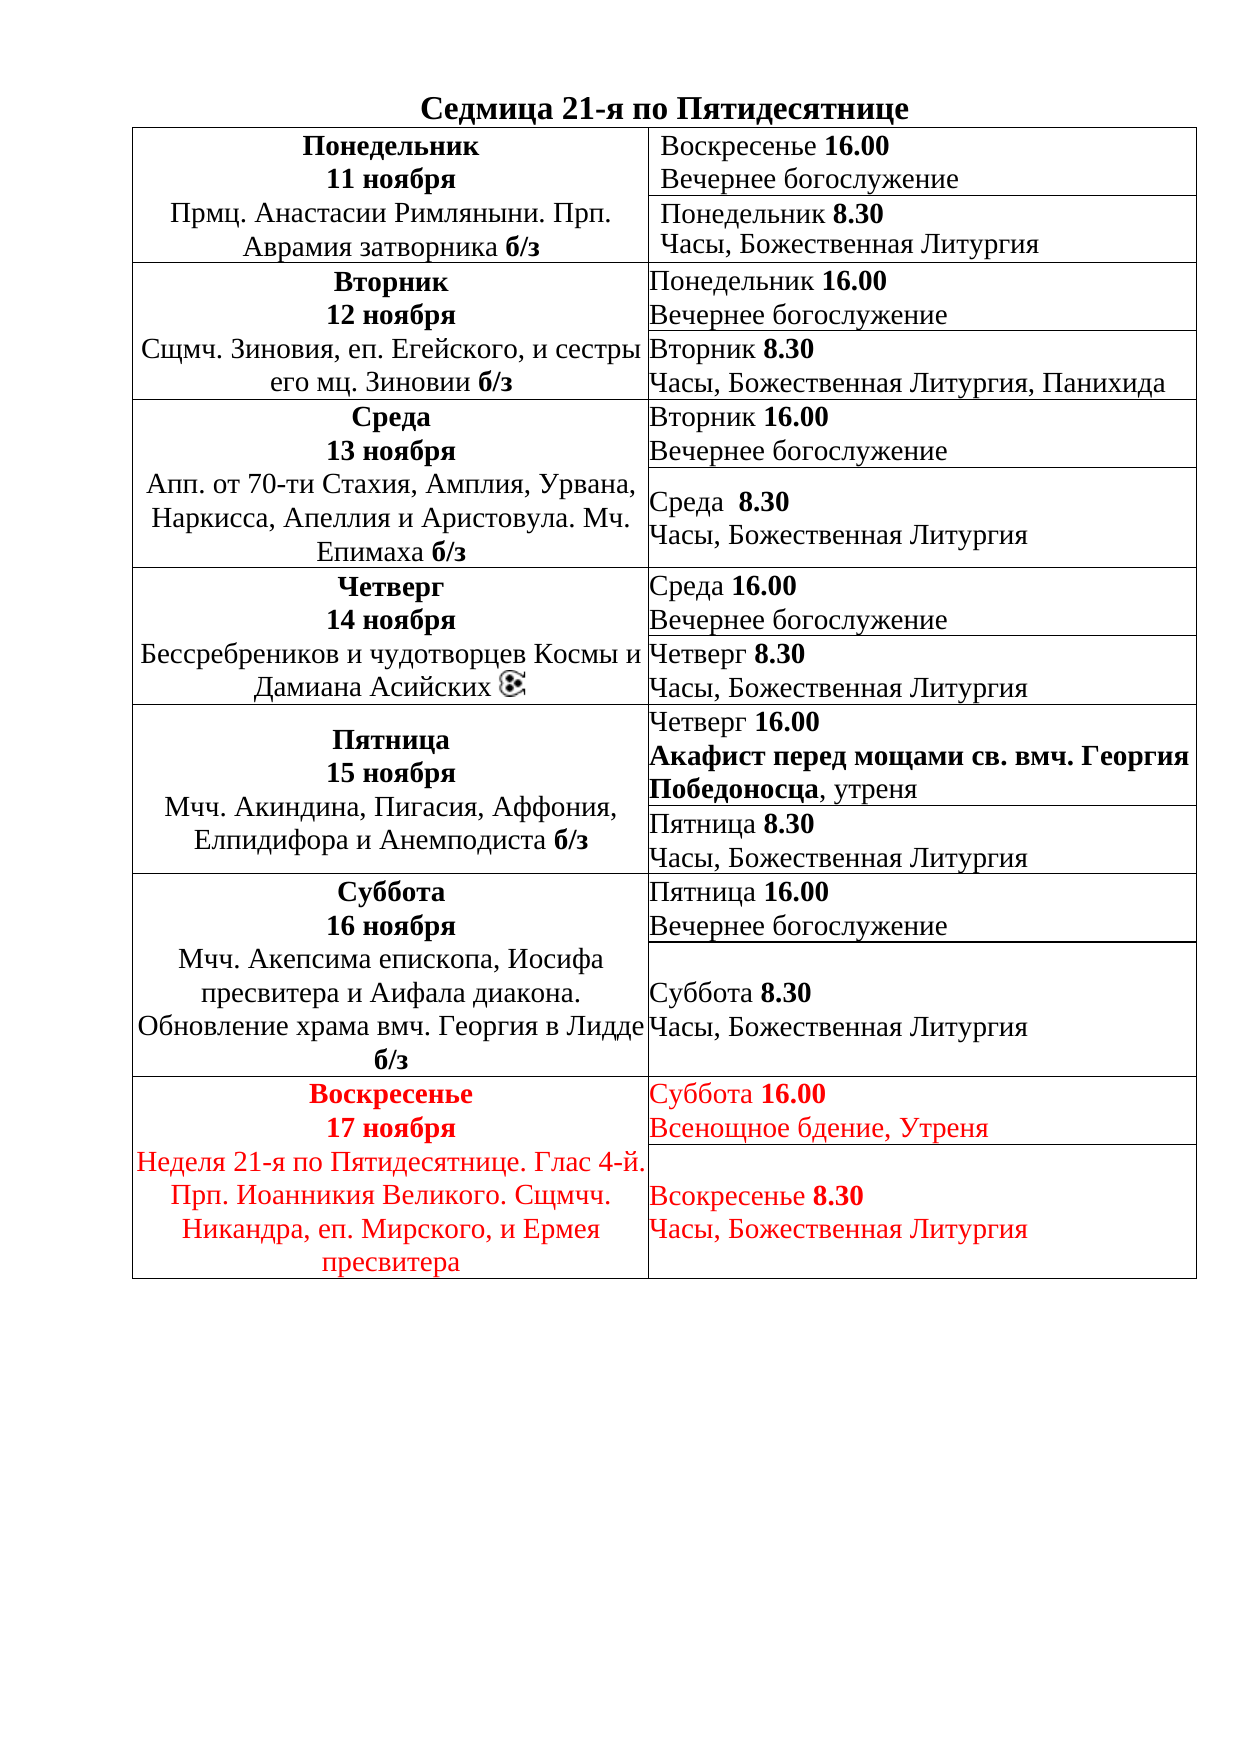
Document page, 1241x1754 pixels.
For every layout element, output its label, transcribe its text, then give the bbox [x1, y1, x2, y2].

table_cell Пятница 15 ноября Мчч. Акиндина, Пигасия, Аффония, Елпидифора и Анемподиста б/з [133, 705, 648, 873]
table_cell Понедельник 16.00 Вечернее богослужение [649, 263, 1196, 330]
text Седмица 21-я по Пятидесятнице [177, 89, 1152, 127]
table_cell Воскресенье 17 ноября Неделя 21-я по Пятидесятнице. Глас 4-й. Прп. Иоанникия Великого. Сщмчч. Никандра, еп. Мирского, и Ермея пресвитера [133, 1077, 648, 1278]
table_cell Вторник 12 ноября Сщмч. Зиновия, еп. Егейского, и сестры его мц. Зиновии б/з [133, 263, 648, 398]
table_cell Пятница 8.30 Часы, Божественная Литургия [649, 806, 1196, 873]
table_cell Вторник 8.30 Часы, Божественная Литургия, Панихида [649, 331, 1196, 398]
table_cell Четверг 14 ноября Бессребреников и чудотворцев Космы и Дамиана Асийских [133, 568, 648, 703]
table_cell Вторник 16.00 Вечернее богослужение [649, 400, 1196, 467]
table_cell Суббота 8.30 Часы, Божественная Литургия [649, 943, 1196, 1076]
table_cell Четверг 16.00 Акафист перед мощами св. вмч. Георгия Победоносца, утреня [649, 705, 1196, 805]
table_cell Понедельник 8.30 Часы, Божественная Литургия [649, 196, 1196, 262]
table_cell Суббота 16.00 Всенощное бдение, Утреня [649, 1077, 1196, 1144]
table_cell Четверг 8.30 Часы, Божественная Литургия [649, 636, 1196, 703]
table_header Воскресенье 16.00 Вечернее богослужение [649, 128, 1196, 195]
table_cell Суббота 16 ноября Мчч. Акепсима епископа, Иосифа пресвитера и Аифала диакона. Обновление храма вмч. Георгия в Лидде б/з [133, 874, 648, 1076]
table_cell Среда 8.30 Часы, Божественная Литургия [649, 468, 1196, 567]
picture [497, 670, 529, 697]
table_cell Всокресенье 8.30 Часы, Божественная Литургия [649, 1145, 1196, 1278]
table_header Понедельник 11 ноября Прмц. Анастасии Римляныни. Прп. Аврамия затворника б/з [133, 128, 648, 262]
table_cell Среда 16.00 Вечернее богослужение [649, 568, 1196, 635]
table_cell Пятница 16.00 Вечернее богослужение [649, 874, 1196, 941]
table_cell Среда 13 ноября Апп. от 70-ти Стахия, Амплия, Урвана, Наркисса, Апеллия и Аристовула. Мч. Епимаха б/з [133, 400, 648, 567]
